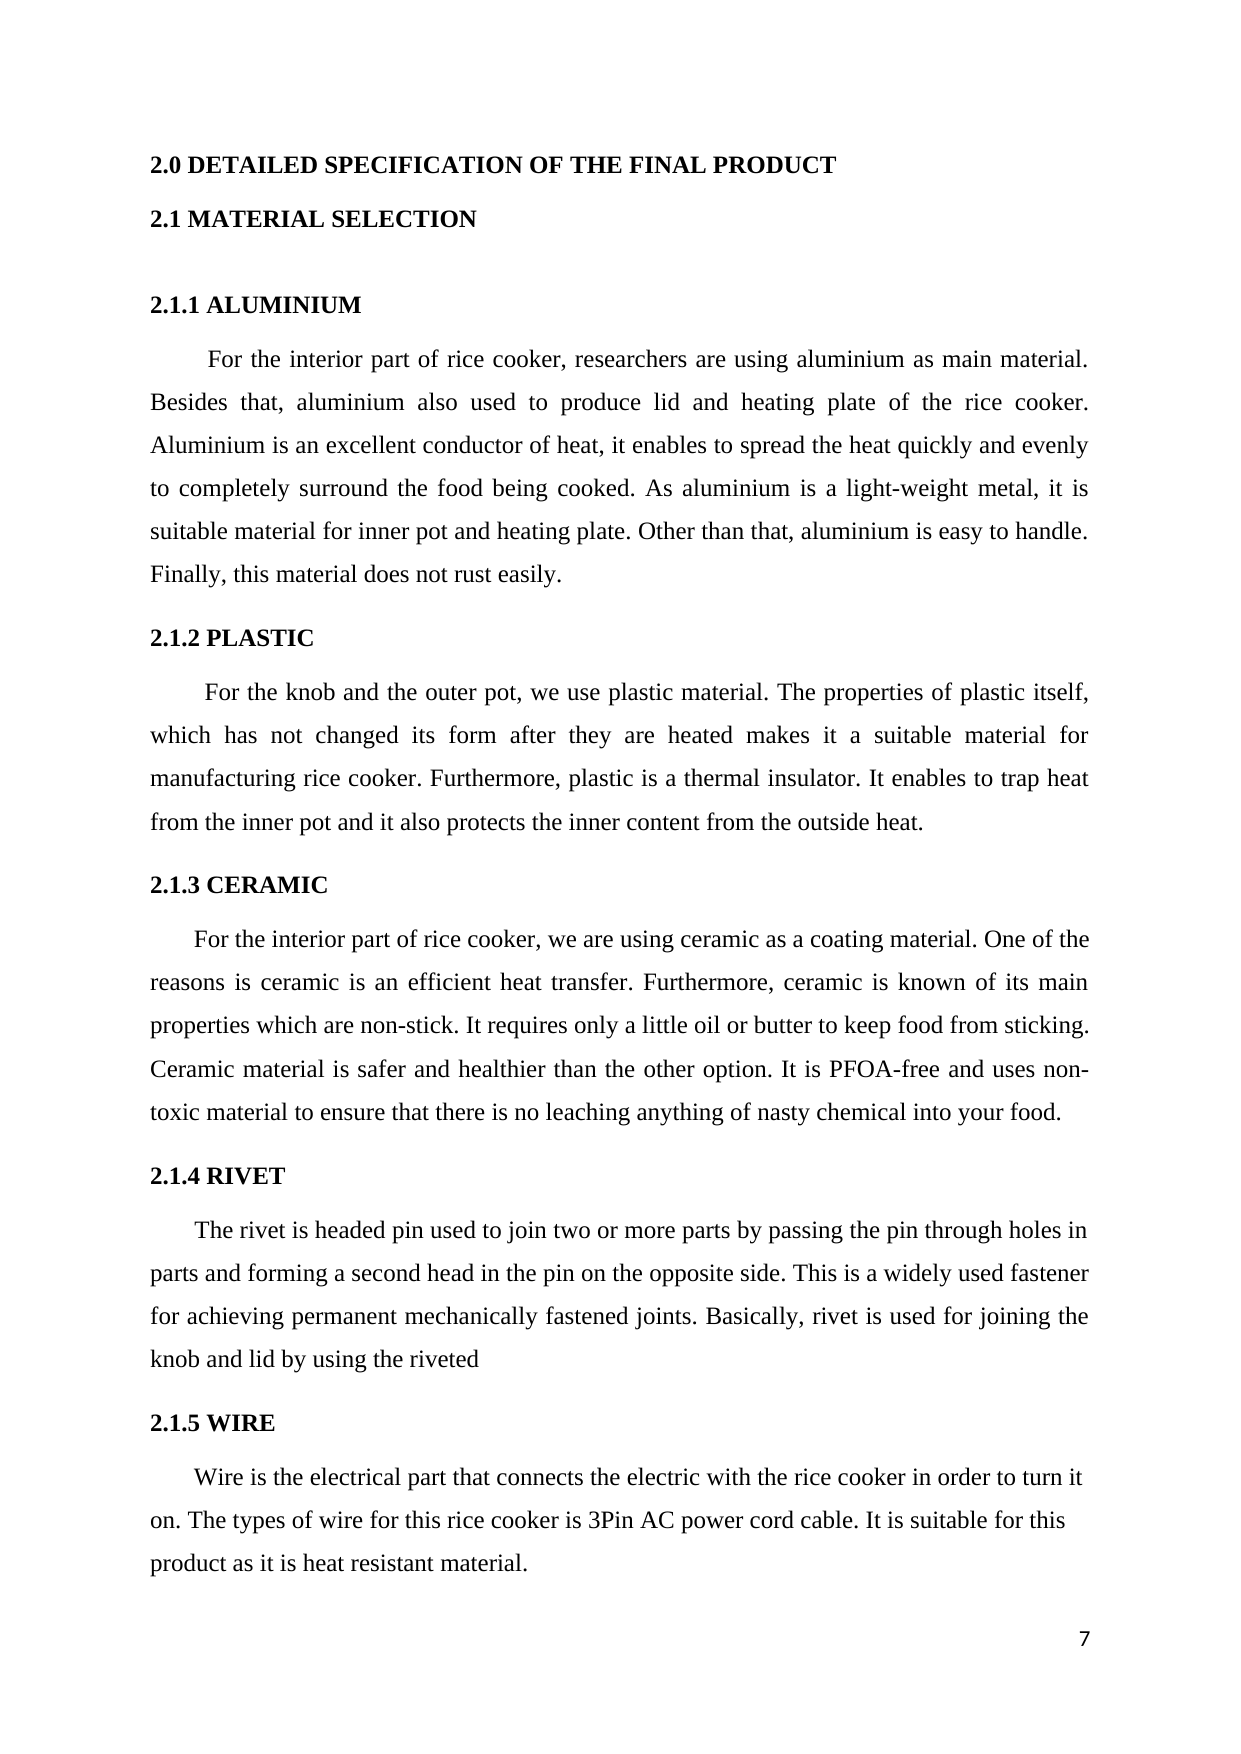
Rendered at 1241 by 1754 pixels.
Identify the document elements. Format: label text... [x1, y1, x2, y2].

text 2.1.4 RIVET [150, 1161, 1090, 1189]
text For the interior part of rice cooker, researchers are using aluminium as main material. Besides that, aluminium also used to produce lid and heating plate of the rice cooker. Aluminium is an excellent conductor of heat, it enables to spread the heat quickly and evenly to completely surround the food being cooked. As aluminium is a light-weight metal, it is suitable material for inner pot and heating plate. Other than that, aluminium is easy to handle. Finally, this material does not rust easily. [150, 344, 1090, 588]
text 2.1.3 CERAMIC [150, 871, 1090, 899]
text The rivet is headed pin used to join two or more parts by passing the pin through holes in parts and forming a second head in the pin on the opposite side. This is a widely used fastener for achieving permanent mechanically fastened joints. Basically, rivet is used for joining the knob and lid by using the riveted [150, 1215, 1090, 1373]
text 2.1.1 ALUMINIUM [150, 290, 1090, 319]
text 2.1.5 WIRE [150, 1408, 1090, 1437]
text Wire is the electrical part that connects the electric with the rice cooker in order to turn it on. The types of wire for this rice cooker is 3Pin AC power cord cable. It is suitable for this product as it is heat resistant material. [150, 1462, 1090, 1577]
subtitle 2.0 DETAILED SPECIFICATION OF THE FINAL PRODUCT [150, 150, 1090, 179]
text 2.1.2 PLASTIC [150, 623, 1090, 652]
text For the knob and the outer pot, we use plastic material. The properties of plastic itself, which has not changed its form after they are heated makes it a suitable material for manufacturing rice cooker. Furthermore, plastic is a thermal insulator. It enables to trap heat from the inner pot and it also protects the inner content from the outside heat. [150, 677, 1090, 835]
text For the interior part of rice cooker, we are using ceramic as a coating material. One of the reasons is ceramic is an efficient heat transfer. Furthermore, ceramic is known of its main properties which are non-stick. It requires only a little oil or butter to keep food from sticking. Ceramic material is safer and healthier than the other option. It is PFOA-free and uses non-toxic material to ensure that there is no leaching anything of nasty chemical into your food. [150, 924, 1090, 1126]
subtitle 2.1 MATERIAL SELECTION [150, 204, 1090, 233]
